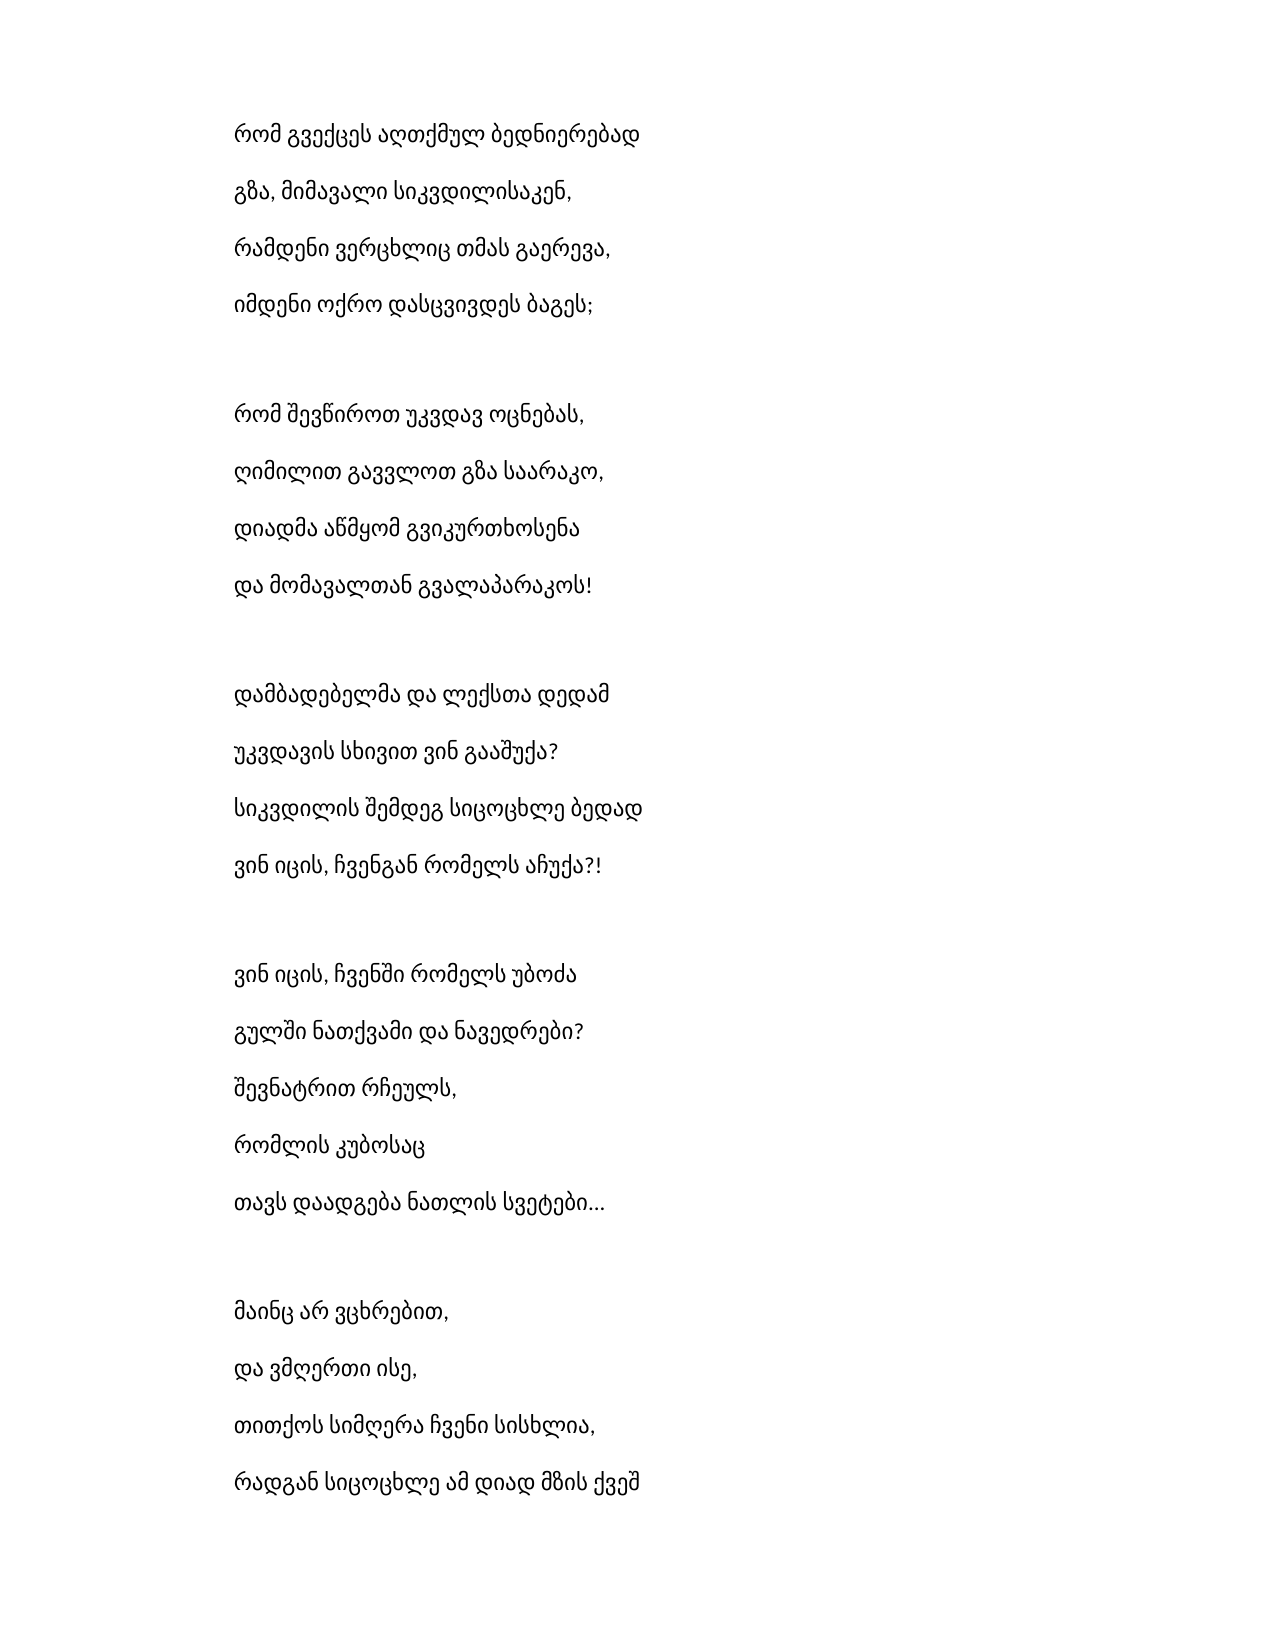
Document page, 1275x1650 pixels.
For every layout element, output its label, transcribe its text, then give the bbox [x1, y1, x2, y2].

text მაინც არ ვცხრებით, [177, 1295, 1186, 1327]
text და მომავალთან გვალაპარაკოს! [177, 568, 1186, 600]
text დამბადებელმა და ლექსთა დედამ [177, 678, 1186, 709]
text ვინ იცის, ჩვენში რომელს უბოძა [177, 958, 1186, 990]
text ვინ იცის, ჩვენგან რომელს აჩუქა?! [177, 849, 1186, 880]
text უკვდავის სხივით ვინ გააშუქა? [177, 735, 1186, 766]
text სიკვდილის შემდეგ სიცოცხლე ბედად [177, 792, 1186, 823]
text შევნატრით რჩეულს, [177, 1072, 1186, 1103]
text რომ გვექცეს აღთქმულ ბედნიერებად [177, 118, 1186, 149]
text იმდენი ოქრო დასცვივდეს ბაგეს; [177, 288, 1186, 320]
text გზა, მიმავალი სიკვდილისაკენ, [177, 175, 1186, 206]
text რადგან სიცოცხლე ამ დიად მზის ქვეშ [177, 1466, 1186, 1497]
text თითქოს სიმღერა ჩვენი სისხლია, [177, 1409, 1186, 1440]
text დიადმა აწმყომ გვიკურთხოსენა [177, 512, 1186, 543]
text და ვმღერთი ისე, [177, 1352, 1186, 1383]
text თავს დაადგება ნათლის სვეტები... [177, 1186, 1186, 1217]
text ღიმილით გავვლოთ გზა საარაკო, [177, 455, 1186, 486]
text რომ შევწიროთ უკვდავ ოცნებას, [177, 398, 1186, 429]
text რომლის კუბოსაც [177, 1129, 1186, 1160]
text რამდენი ვერცხლიც თმას გაერევა, [177, 232, 1186, 263]
text გულში ნათქვამი და ნავედრები? [177, 1015, 1186, 1046]
